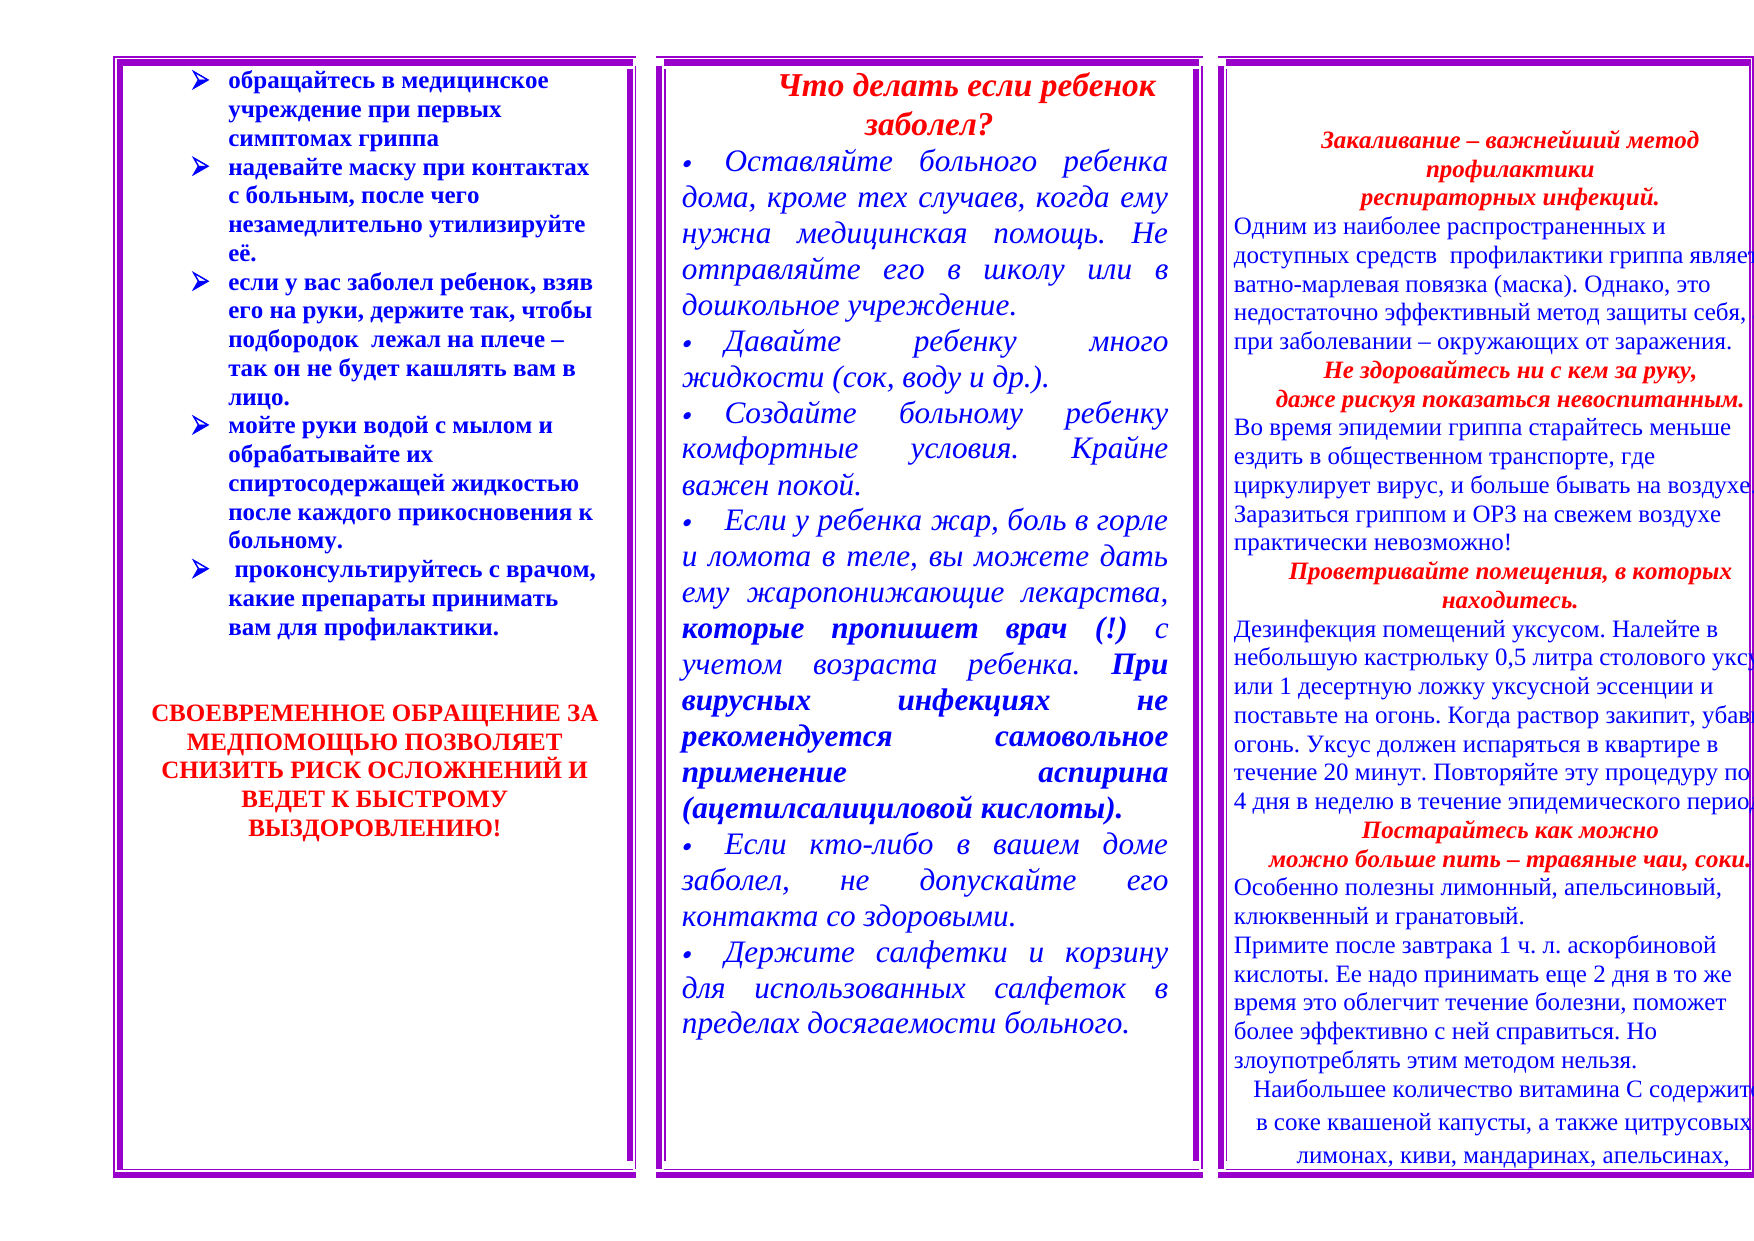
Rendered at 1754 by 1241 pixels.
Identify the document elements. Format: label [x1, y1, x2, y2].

table_header [631, 56, 661, 1168]
table_header [661, 58, 1198, 1168]
table_header [123, 66, 631, 1168]
table_header [1198, 56, 1222, 1168]
table_header [1223, 58, 1752, 1168]
